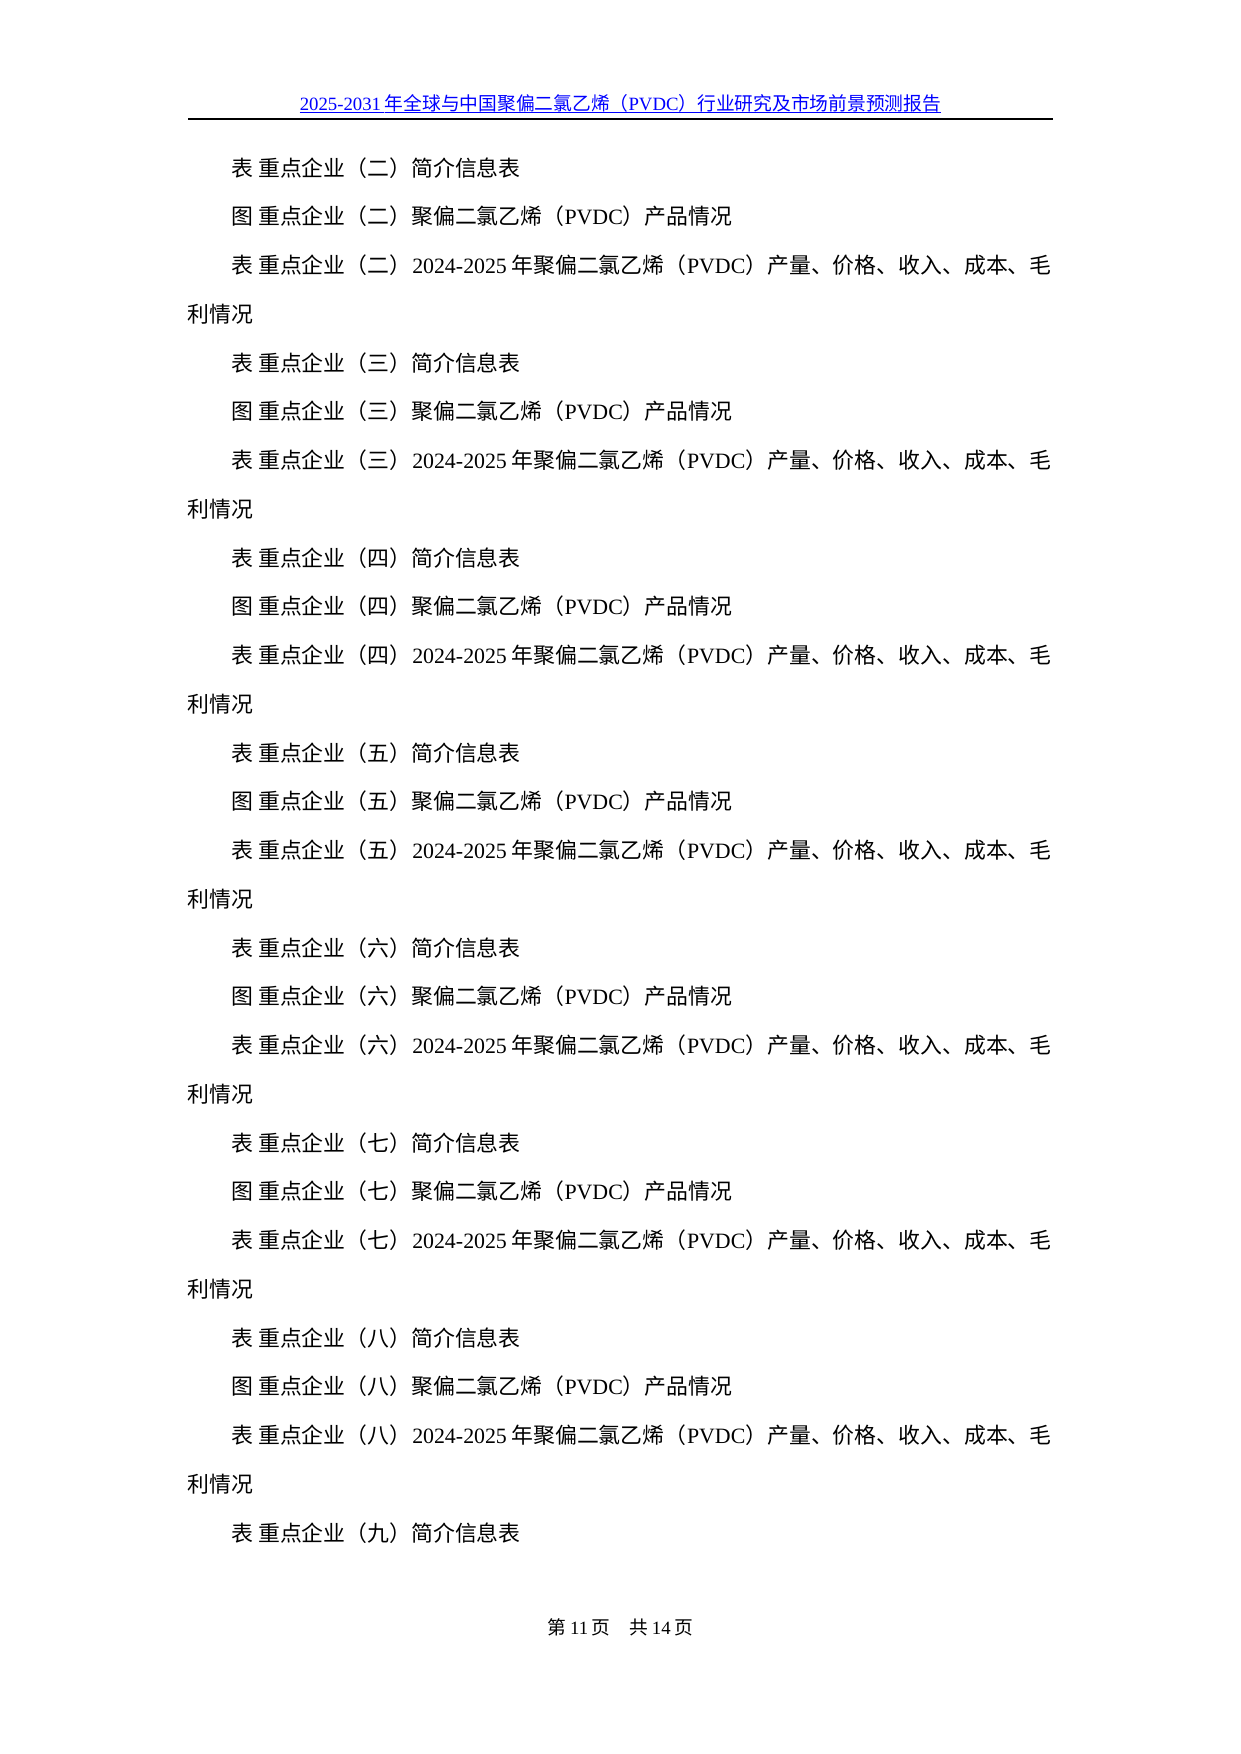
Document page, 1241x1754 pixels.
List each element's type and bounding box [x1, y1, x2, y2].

text [187, 150, 1053, 1548]
